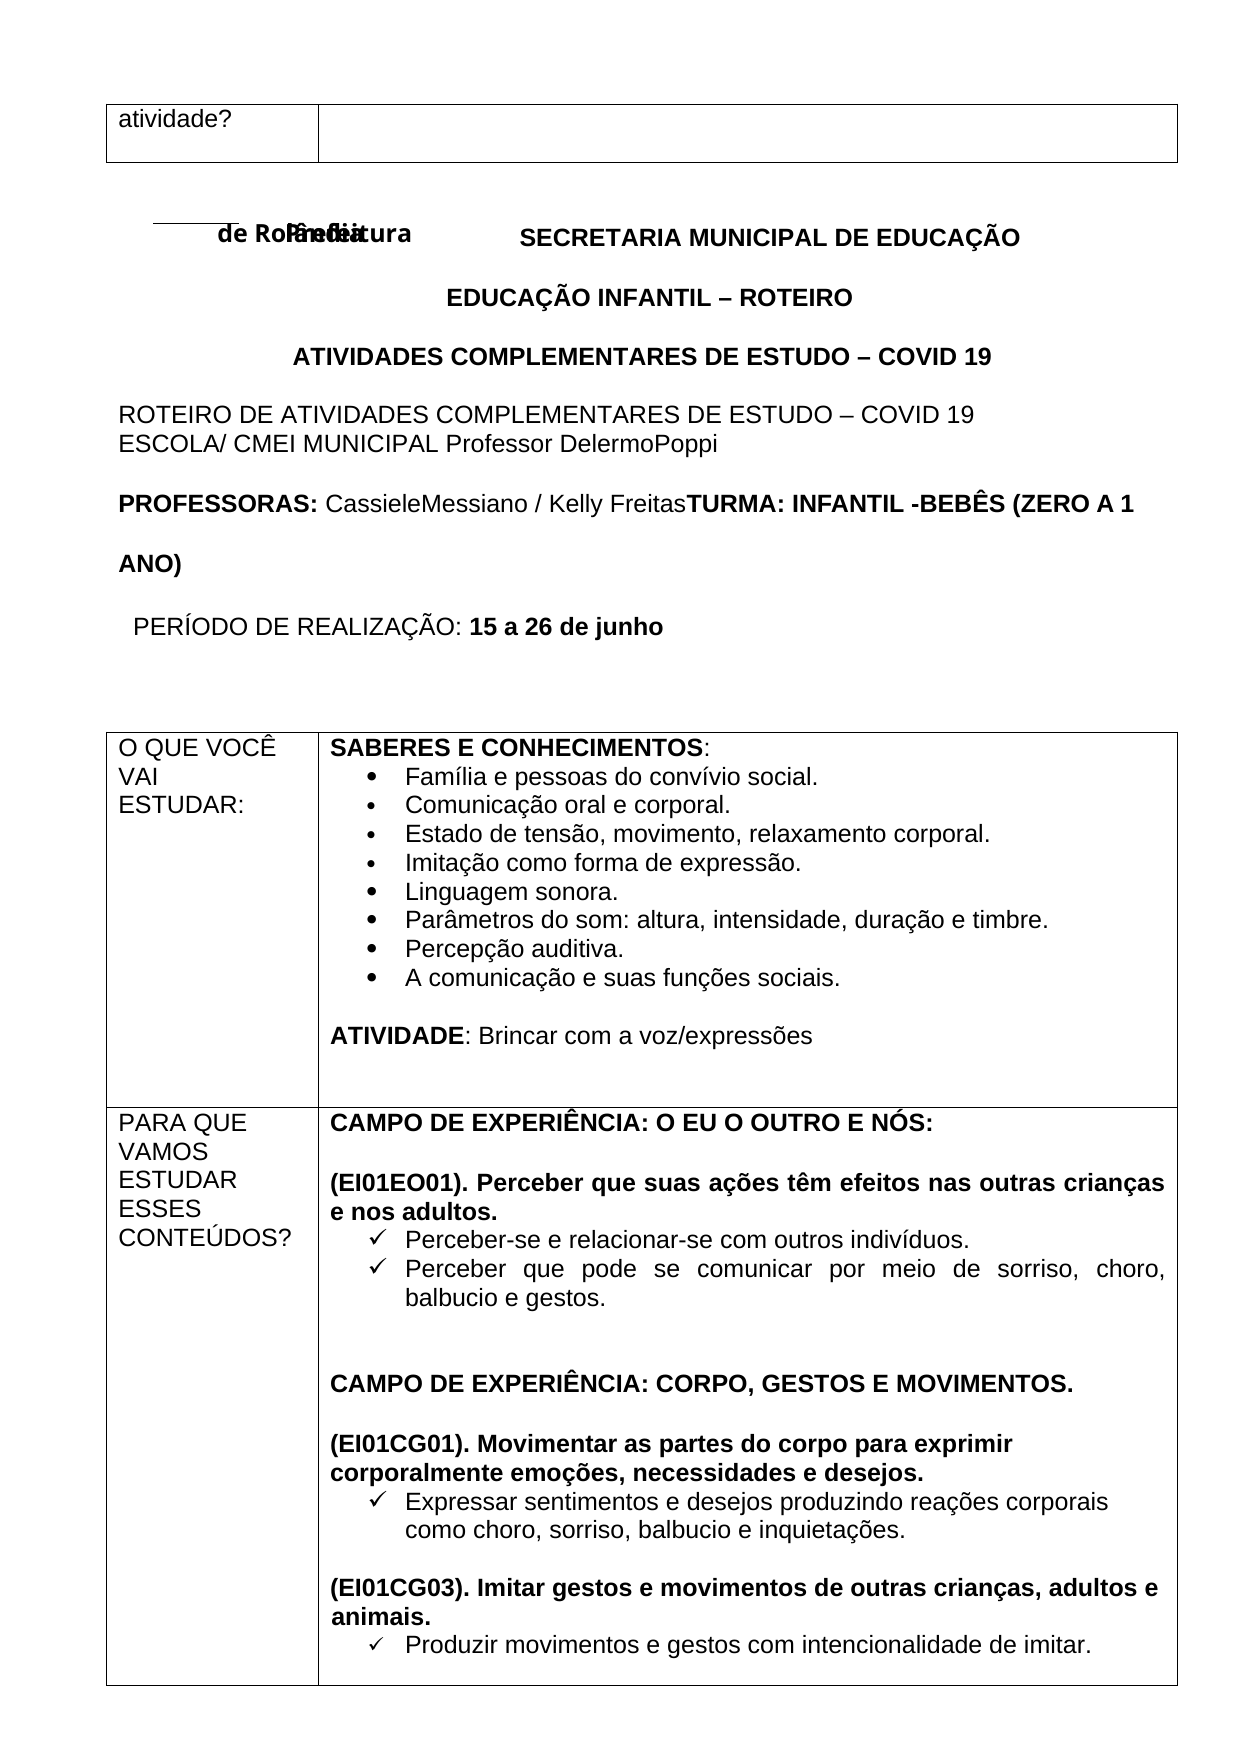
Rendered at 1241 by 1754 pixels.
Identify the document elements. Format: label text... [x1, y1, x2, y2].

text SECRETARIA MUNICIPAL DE EDUCAÇÃO [133, 223, 1167, 251]
text PERÍODO DE REALIZAÇÃO: 15 a 26 de junho [133, 612, 1167, 641]
subtitle PROFESSORAS: CassieleMessiano / Kelly FreitasTURMA: INFANTIL -BEBÊS (ZERO A 1 ANO) [118, 457, 1167, 578]
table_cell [319, 1108, 1177, 1684]
text EDUCAÇÃO INFANTIL – ROTEIRO [133, 282, 1167, 311]
text ESCOLA/ CMEI MUNICIPAL Professor DelermoPoppi [118, 428, 1167, 457]
text ROTEIRO DE ATIVIDADES COMPLEMENTARES DE ESTUDO – COVID 19 [118, 400, 1167, 428]
table_header SABERES E CONHECIMENTOS: Família e pessoas do convívio social. Comunicação oral e corporal. Estado de tensão, movimento, relaxamento corporal. Imitação como forma de expressão. Linguagem sonora. Parâmetros do som: altura, intensidade, duração e timbre. Percepção auditiva. A comunicação e suas funções sociais. ATIVIDADE: Brincar com a voz/expressões [319, 733, 1177, 1107]
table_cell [319, 105, 1177, 162]
text ATIVIDADES COMPLEMENTARES DE ESTUDO – COVID 19 [118, 342, 1167, 371]
table_header O QUE VOCÊ VAI ESTUDAR: [107, 733, 318, 1107]
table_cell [107, 1108, 318, 1684]
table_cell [107, 105, 318, 162]
